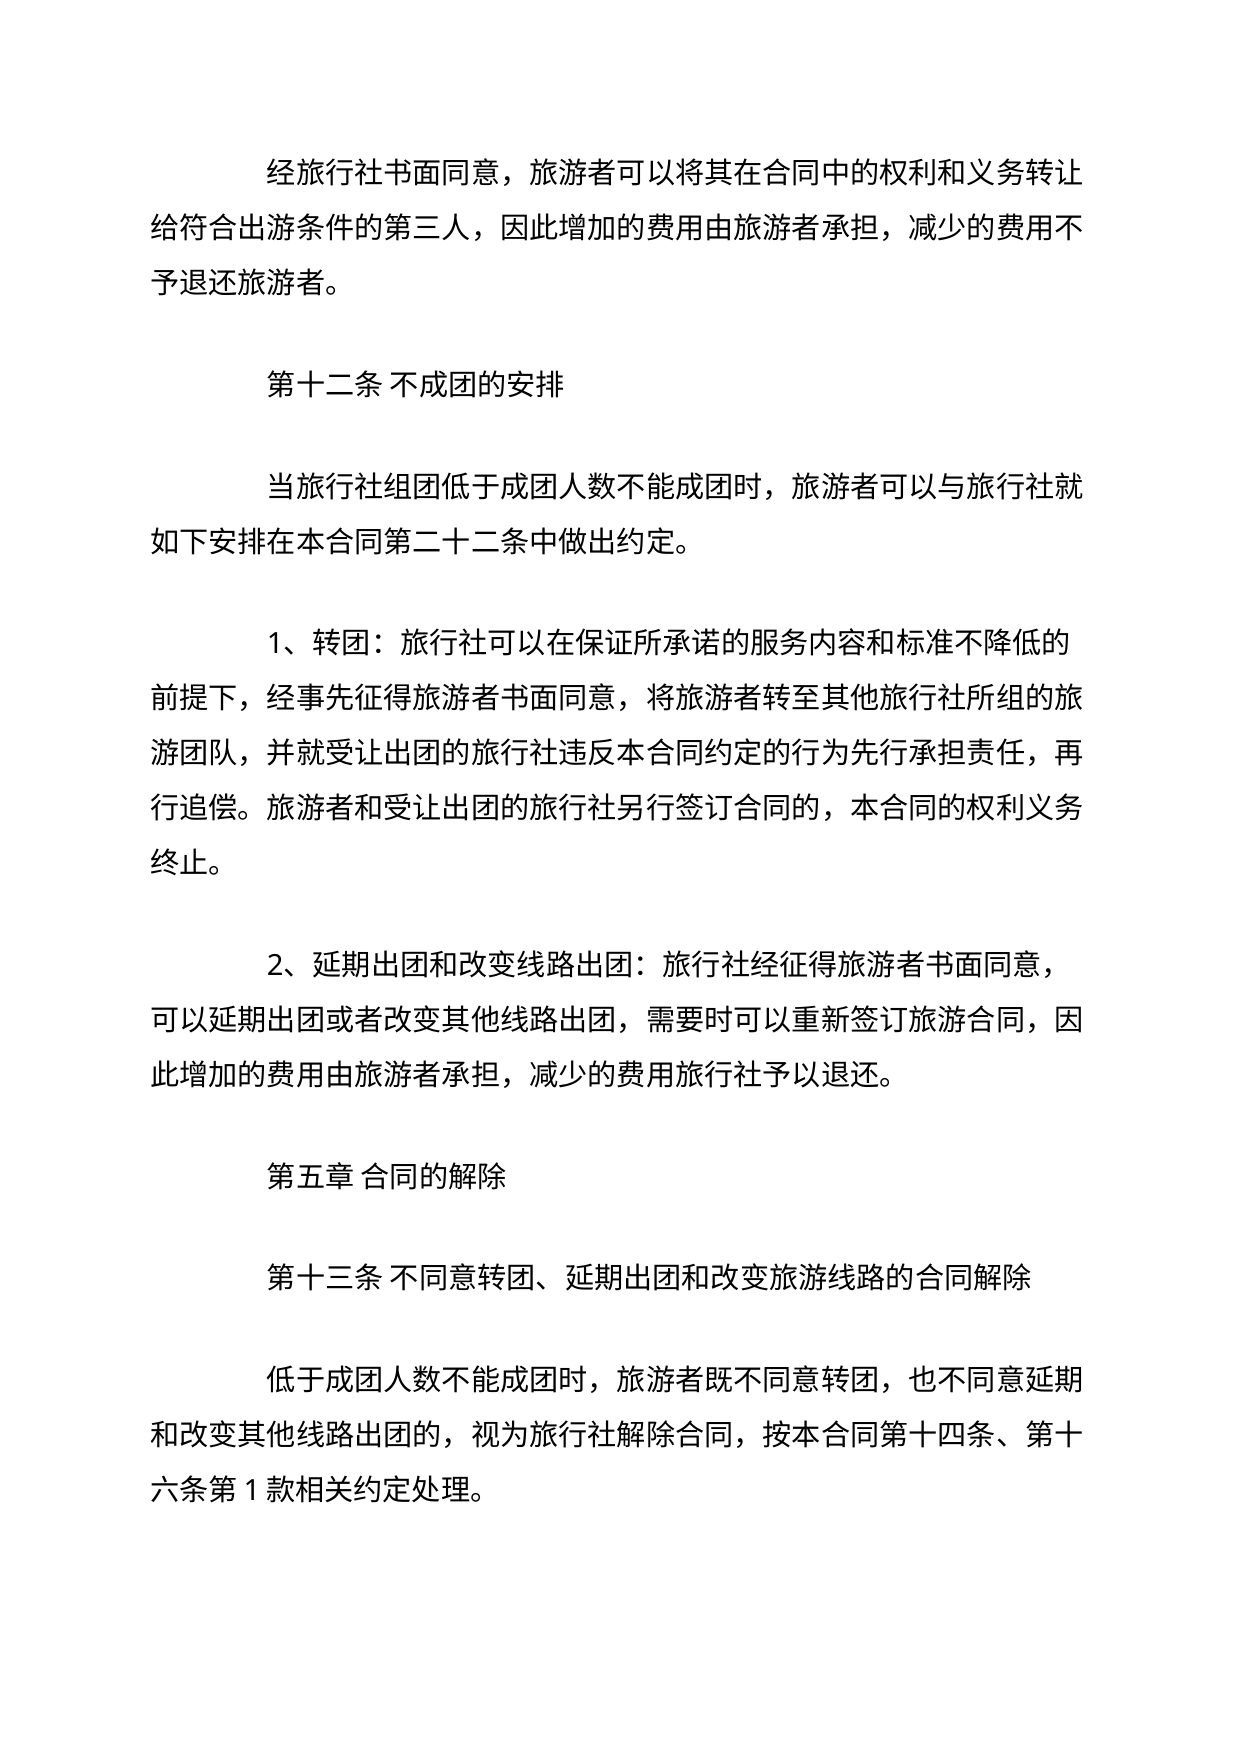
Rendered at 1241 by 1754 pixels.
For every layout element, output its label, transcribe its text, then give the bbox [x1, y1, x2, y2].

text 1、转团：旅行社可以在保证所承诺的服务内容和标准不降低的前提下，经事先征得旅游者书面同意，将旅游者转至其他旅行社所组的旅游团队，并就受让出团的旅行社违反本合同约定的行为先行承担责任，再行追偿。旅游者和受让出团的旅行社另行签订合同的，本合同的权利义务终止。 [150, 620, 1090, 882]
text 当旅行社组团低于成团人数不能成团时，旅游者可以与旅行社就如下安排在本合同第二十二条中做出约定。 [150, 463, 1090, 561]
text 第十三条 不同意转团、延期出团和改变旅游线路的合同解除 [150, 1255, 1090, 1297]
text 第十二条 不成团的安排 [150, 362, 1090, 404]
text 经旅行社书面同意，旅游者可以将其在合同中的权利和义务转让给符合出游条件的第三人，因此增加的费用由旅游者承担，减少的费用不予退还旅游者。 [150, 150, 1090, 302]
text 2、延期出团和改变线路出团：旅行社经征得旅游者书面同意，可以延期出团或者改变其他线路出团，需要时可以重新签订旅游合同，因此增加的费用由旅游者承担，减少的费用旅行社予以退还。 [150, 941, 1090, 1094]
text 第五章 合同的解除 [150, 1153, 1090, 1195]
text 低于成团人数不能成团时，旅游者既不同意转团，也不同意延期和改变其他线路出团的，视为旅行社解除合同，按本合同第十四条、第十六条第1款相关约定处理。 [150, 1357, 1090, 1509]
